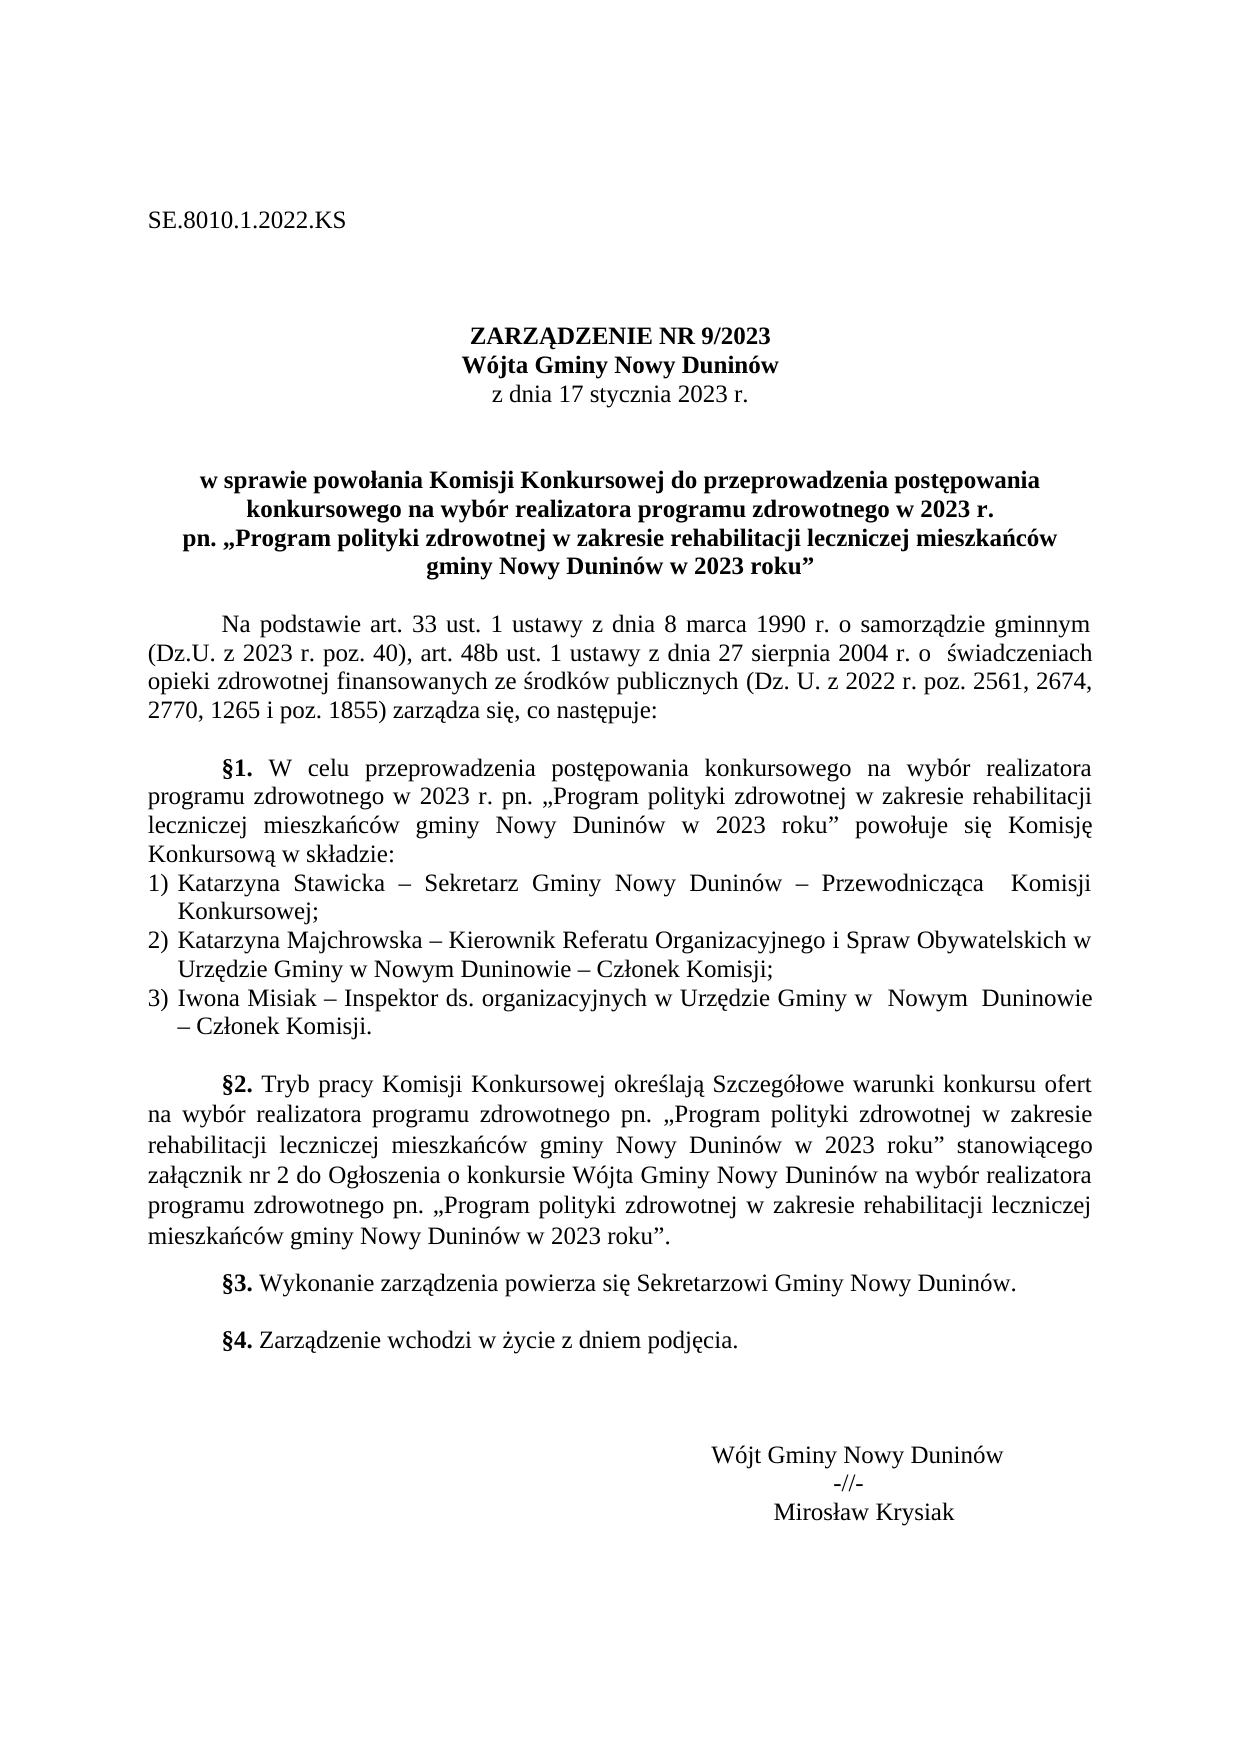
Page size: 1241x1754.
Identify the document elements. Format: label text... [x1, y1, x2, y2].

text §2. Tryb pracy Komisji Konkursowej określają Szczegółowe warunki konkursu ofert na wybór realizatora programu zdrowotnego pn. „Program polityki zdrowotnej w zakresie rehabilitacji leczniczej mieszkańców gminy Nowy Duninów w 2023 roku” stanowiącego załącznik nr 2 do Ogłoszenia o konkursie Wójta Gminy Nowy Duninów na wybór realizatora programu zdrowotnego pn. „Program polityki zdrowotnej w zakresie rehabilitacji leczniczej mieszkańców gminy Nowy Duninów w 2023 roku”. [148, 1069, 1093, 1250]
text Wójt Gminy Nowy Duninów [148, 1440, 1093, 1468]
text -//- [148, 1468, 1093, 1497]
text Wójta Gminy Nowy Duninów [148, 350, 1093, 379]
text §3. Wykonanie zarządzenia powierza się Sekretarzowi Gminy Nowy Duninów. [148, 1268, 1093, 1297]
text §4. Zarządzenie wchodzi w życie z dniem podjęcia. [148, 1326, 1093, 1354]
text w sprawie powołania Komisji Konkursowej do przeprowadzenia postępowania konkursowego na wybór realizatora programu zdrowotnego w 2023 r. pn. „Program polityki zdrowotnej w zakresie rehabilitacji leczniczej mieszkańców gminy Nowy Duninów w 2023 roku” [148, 465, 1093, 580]
list Katarzyna Stawicka – Sekretarz Gminy Nowy Duninów – Przewodnicząca Komisji Konkursowej; [148, 868, 1093, 925]
text SE.8010.1.2022.KS [148, 206, 1093, 234]
list Iwona Misiak – Inspektor ds. organizacyjnych w Urzędzie Gminy w Nowym Duninowie – Członek Komisji. [148, 983, 1093, 1040]
text §1. W celu przeprowadzenia postępowania konkursowego na wybór realizatora programu zdrowotnego w 2023 r. pn. „Program polityki zdrowotnej w zakresie rehabilitacji leczniczej mieszkańców gminy Nowy Duninów w 2023 roku” powołuje się Komisję Konkursową w składzie: [148, 753, 1093, 868]
text Mirosław Krysiak [148, 1497, 1093, 1526]
text ZARZĄDZENIE NR 9/2023 [148, 321, 1093, 350]
text z dnia 17 stycznia 2023 r. [148, 379, 1093, 408]
list Katarzyna Majchrowska – Kierownik Referatu Organizacyjnego i Spraw Obywatelskich w Urzędzie Gminy w Nowym Duninowie – Członek Komisji; [148, 925, 1093, 983]
text Na podstawie art. 33 ust. 1 ustawy z dnia 8 marca 1990 r. o samorządzie gminnym (Dz.U. z 2023 r. poz. 40), art. 48b ust. 1 ustawy z dnia 27 sierpnia 2004 r. o świadczeniach opieki zdrowotnej finansowanych ze środków publicznych (Dz. U. z 2022 r. poz. 2561, 2674, 2770, 1265 i poz. 1855) zarządza się, co następuje: [148, 609, 1093, 724]
